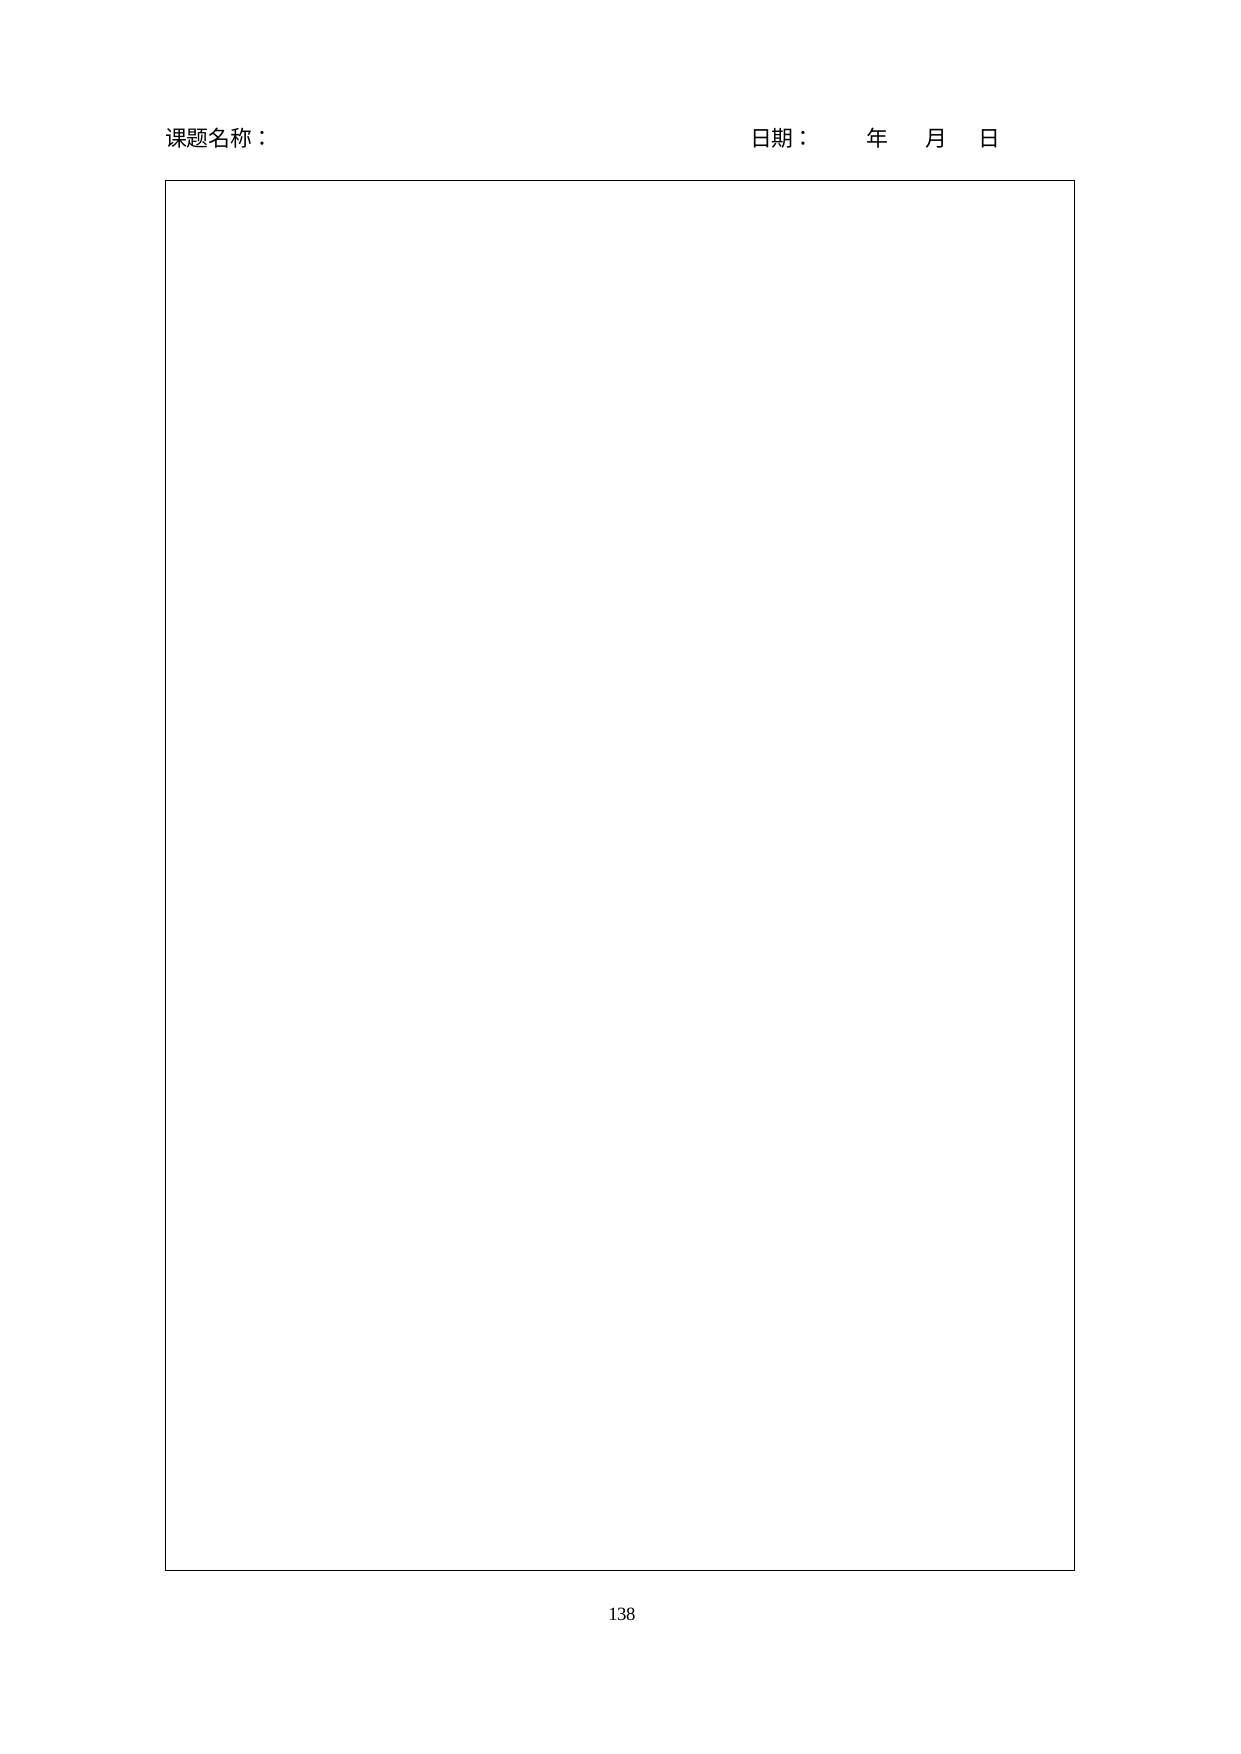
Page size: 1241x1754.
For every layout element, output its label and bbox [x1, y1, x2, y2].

table_header [166, 181, 1074, 1570]
